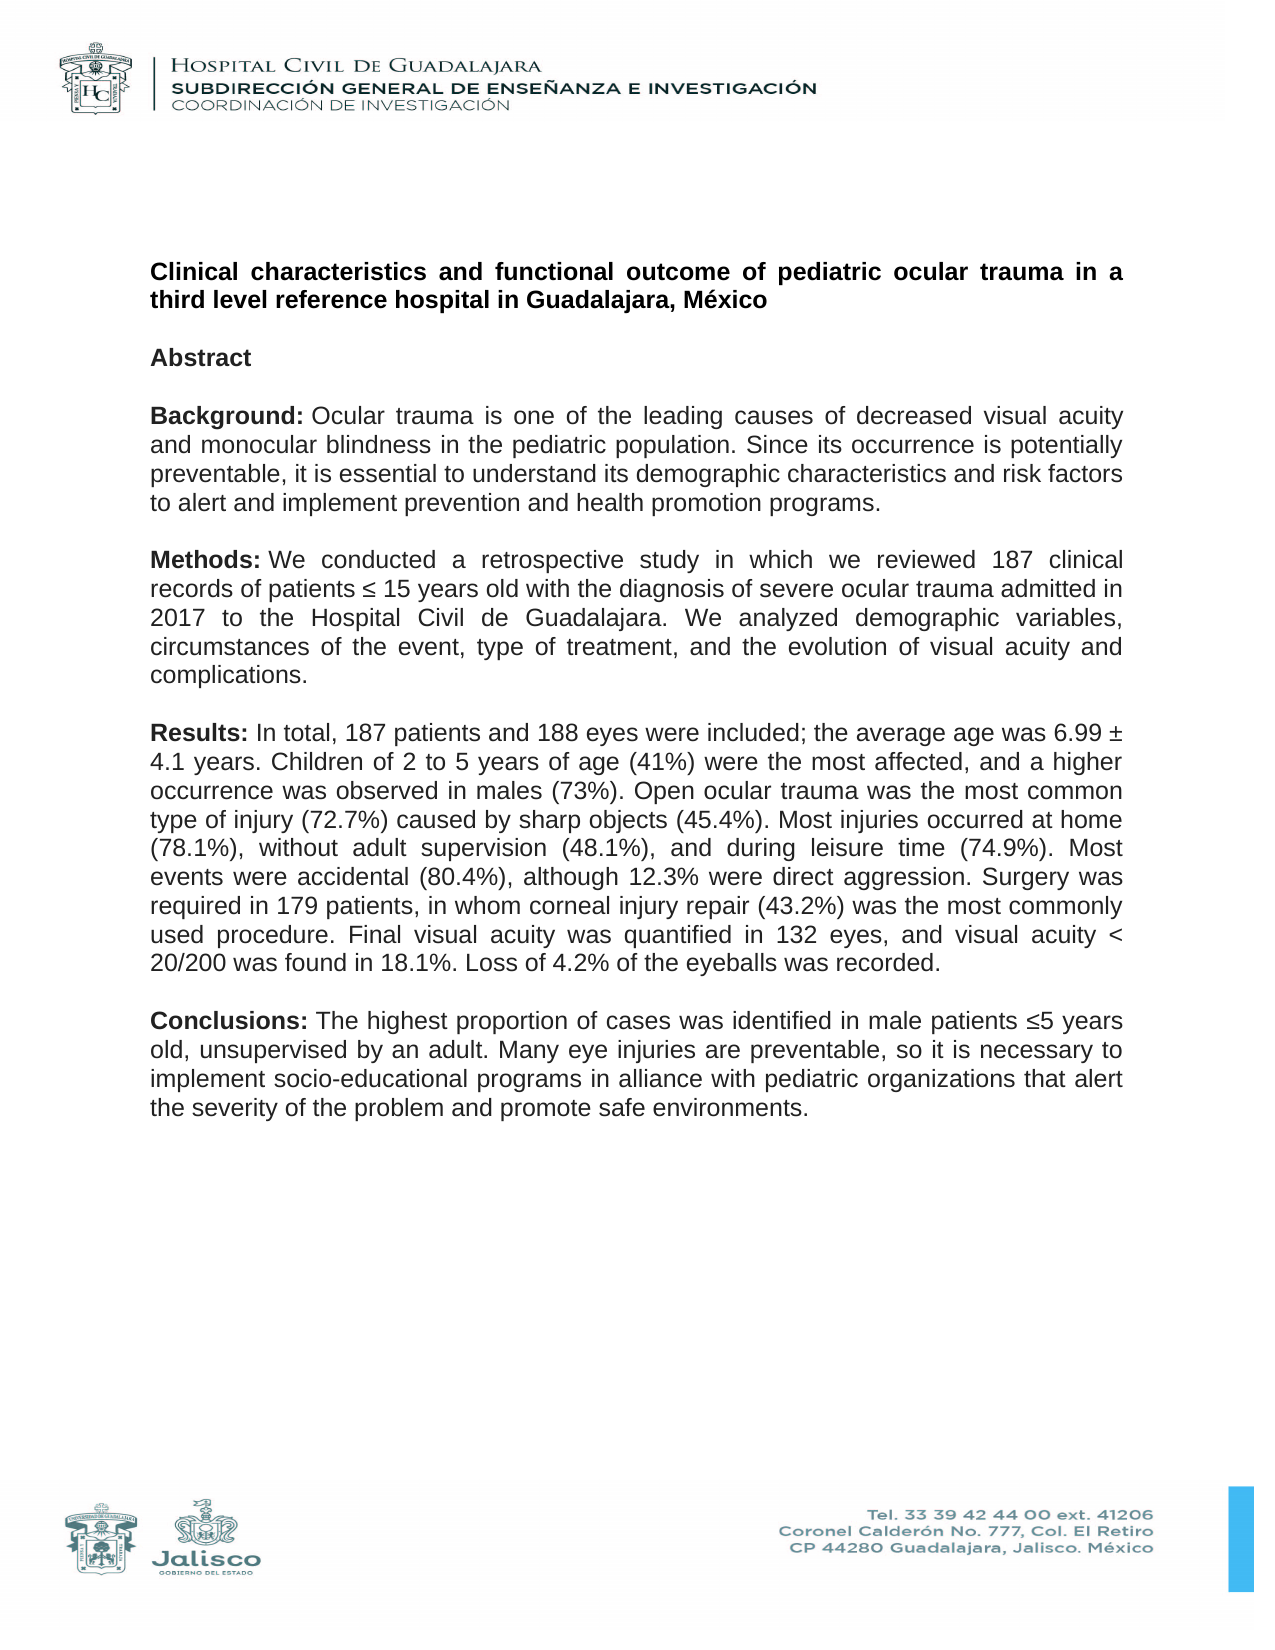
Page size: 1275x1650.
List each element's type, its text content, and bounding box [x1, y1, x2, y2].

text Background: Ocular trauma is one of the leading causes of decreased visual acuity and monocular blindness in the pediatric population. Since its occurrence is potentially preventable, it is essential to understand its demographic characteristics and risk factors to alert and implement prevention and health promotion programs. [150, 401, 1125, 516]
picture [0, 1479, 1254, 1630]
subtitle Clinical characteristics and functional outcome of pediatric ocular trauma in a third level reference hospital in Guadalajara, México [150, 257, 1125, 314]
subtitle Abstract [150, 343, 1125, 372]
picture [0, 0, 1225, 122]
text Methods: We conducted a retrospective study in which we reviewed 187 clinical records of patients ≤ 15 years old with the diagnosis of severe ocular trauma admitted in 2017 to the Hospital Civil de Guadalajara. We analyzed demographic variables, circumstances of the event, type of treatment, and the evolution of visual acuity and complications. [150, 545, 1125, 689]
text Results: In total, 187 patients and 188 eyes were included; the average age was 6.99 ± 4.1 years. Children of 2 to 5 years of age (41%) were the most affected, and a higher occurrence was observed in males (73%). Open ocular trauma was the most common type of injury (72.7%) caused by sharp objects (45.4%). Most injuries occurred at home (78.1%), without adult supervision (48.1%), and during leisure time (74.9%). Most events were accidental (80.4%), although 12.3% were direct aggression. Surgery was required in 179 patients, in whom corneal injury repair (43.2%) was the most commonly used procedure. Final visual acuity was quantified in 132 eyes, and visual acuity < 20/200 was found in 18.1%. Loss of 4.2% of the eyeballs was recorded. [150, 718, 1125, 977]
text Conclusions: The highest proportion of cases was identified in male patients ≤5 years old, unsupervised by an adult. Many eye injuries are preventable, so it is necessary to implement socio-educational programs in alliance with pediatric organizations that alert the severity of the problem and promote safe environments. [150, 1006, 1125, 1121]
